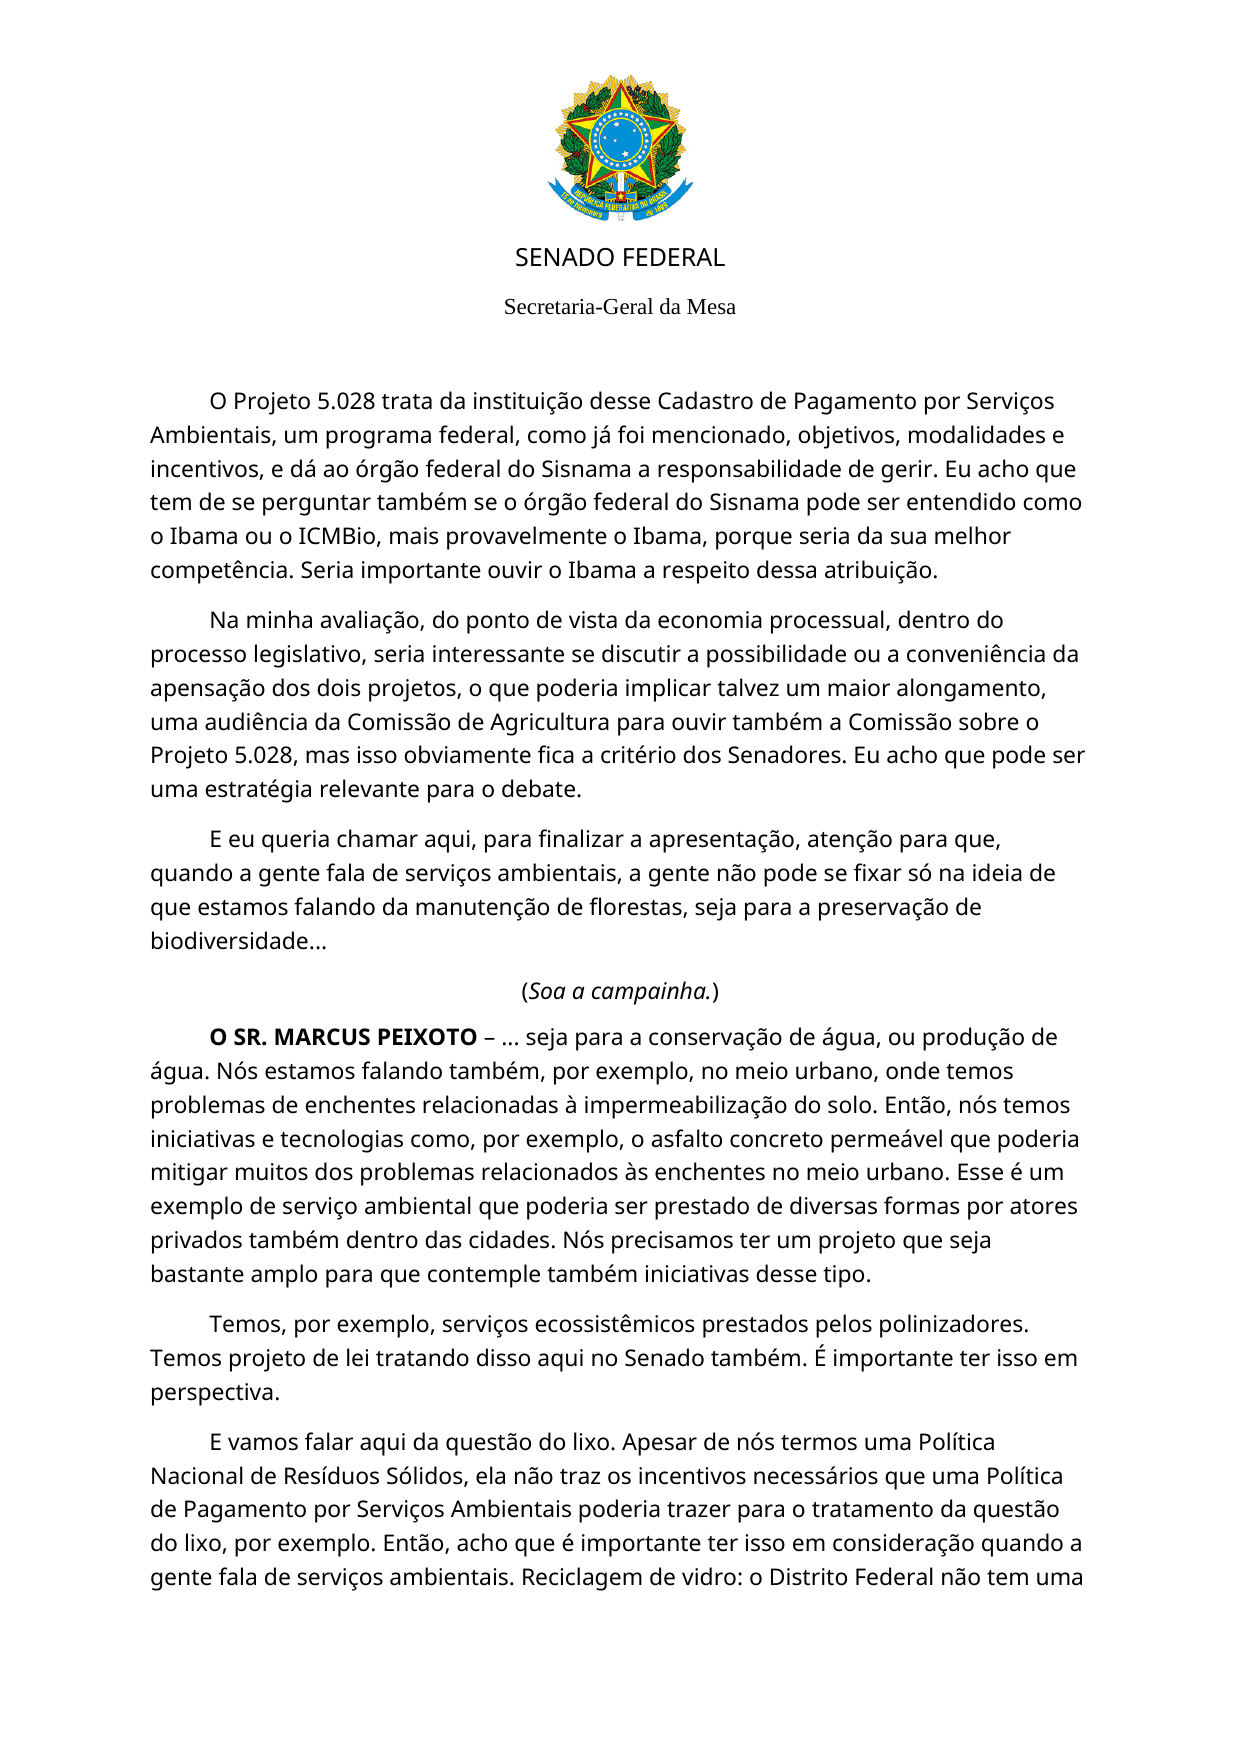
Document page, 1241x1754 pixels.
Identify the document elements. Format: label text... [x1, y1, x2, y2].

text E eu queria chamar aqui, para finalizar a apresentação, atenção para que, quando a gente fala de serviços ambientais, a gente não pode se fixar só na ideia de que estamos falando da manutenção de florestas, seja para a preservação de biodiversidade... [150, 823, 1090, 956]
text O SR. MARCUS PEIXOTO – ... seja para a conservação de água, ou produção de água. Nós estamos falando também, por exemplo, no meio urbano, onde temos problemas de enchentes relacionadas à impermeabilização do solo. Então, nós temos iniciativas e tecnologias como, por exemplo, o asfalto concreto permeável que poderia mitigar muitos dos problemas relacionados às enchentes no meio urbano. Esse é um exemplo de serviço ambiental que poderia ser prestado de diversas formas por atores privados também dentro das cidades. Nós precisamos ter um projeto que seja bastante amplo para que contemple também iniciativas desse tipo. [150, 1021, 1090, 1289]
text Temos, por exemplo, serviços ecossistêmicos prestados pelos polinizadores. Temos projeto de lei tratando disso aqui no Senado também. É importante ter isso em perspectiva. [150, 1308, 1090, 1407]
text (Soa a campainha.) [150, 975, 1090, 1006]
text O Projeto 5.028 trata da instituição desse Cadastro de Pagamento por Serviços Ambientais, um programa federal, como já foi mencionado, objetivos, modalidades e incentivos, e dá ao órgão federal do Sisnama a responsabilidade de gerir. Eu acho que tem de se perguntar também se o órgão federal do Sisnama pode ser entendido como o Ibama ou o ICMBio, mais provavelmente o Ibama, porque seria da sua melhor competência. Seria importante ouvir o Ibama a respeito dessa atribuição. [150, 385, 1090, 585]
text Na minha avaliação, do ponto de vista da economia processual, dentro do processo legislativo, seria interessante se discutir a possibilidade ou a conveniência da apensação dos dois projetos, o que poderia implicar talvez um maior alongamento, uma audiência da Comissão de Agricultura para ouvir também a Comissão sobre o Projeto 5.028, mas isso obviamente fica a critério dos Senadores. Eu acho que pode ser uma estratégia relevante para o debate. [150, 604, 1090, 804]
picture [547, 75, 693, 221]
